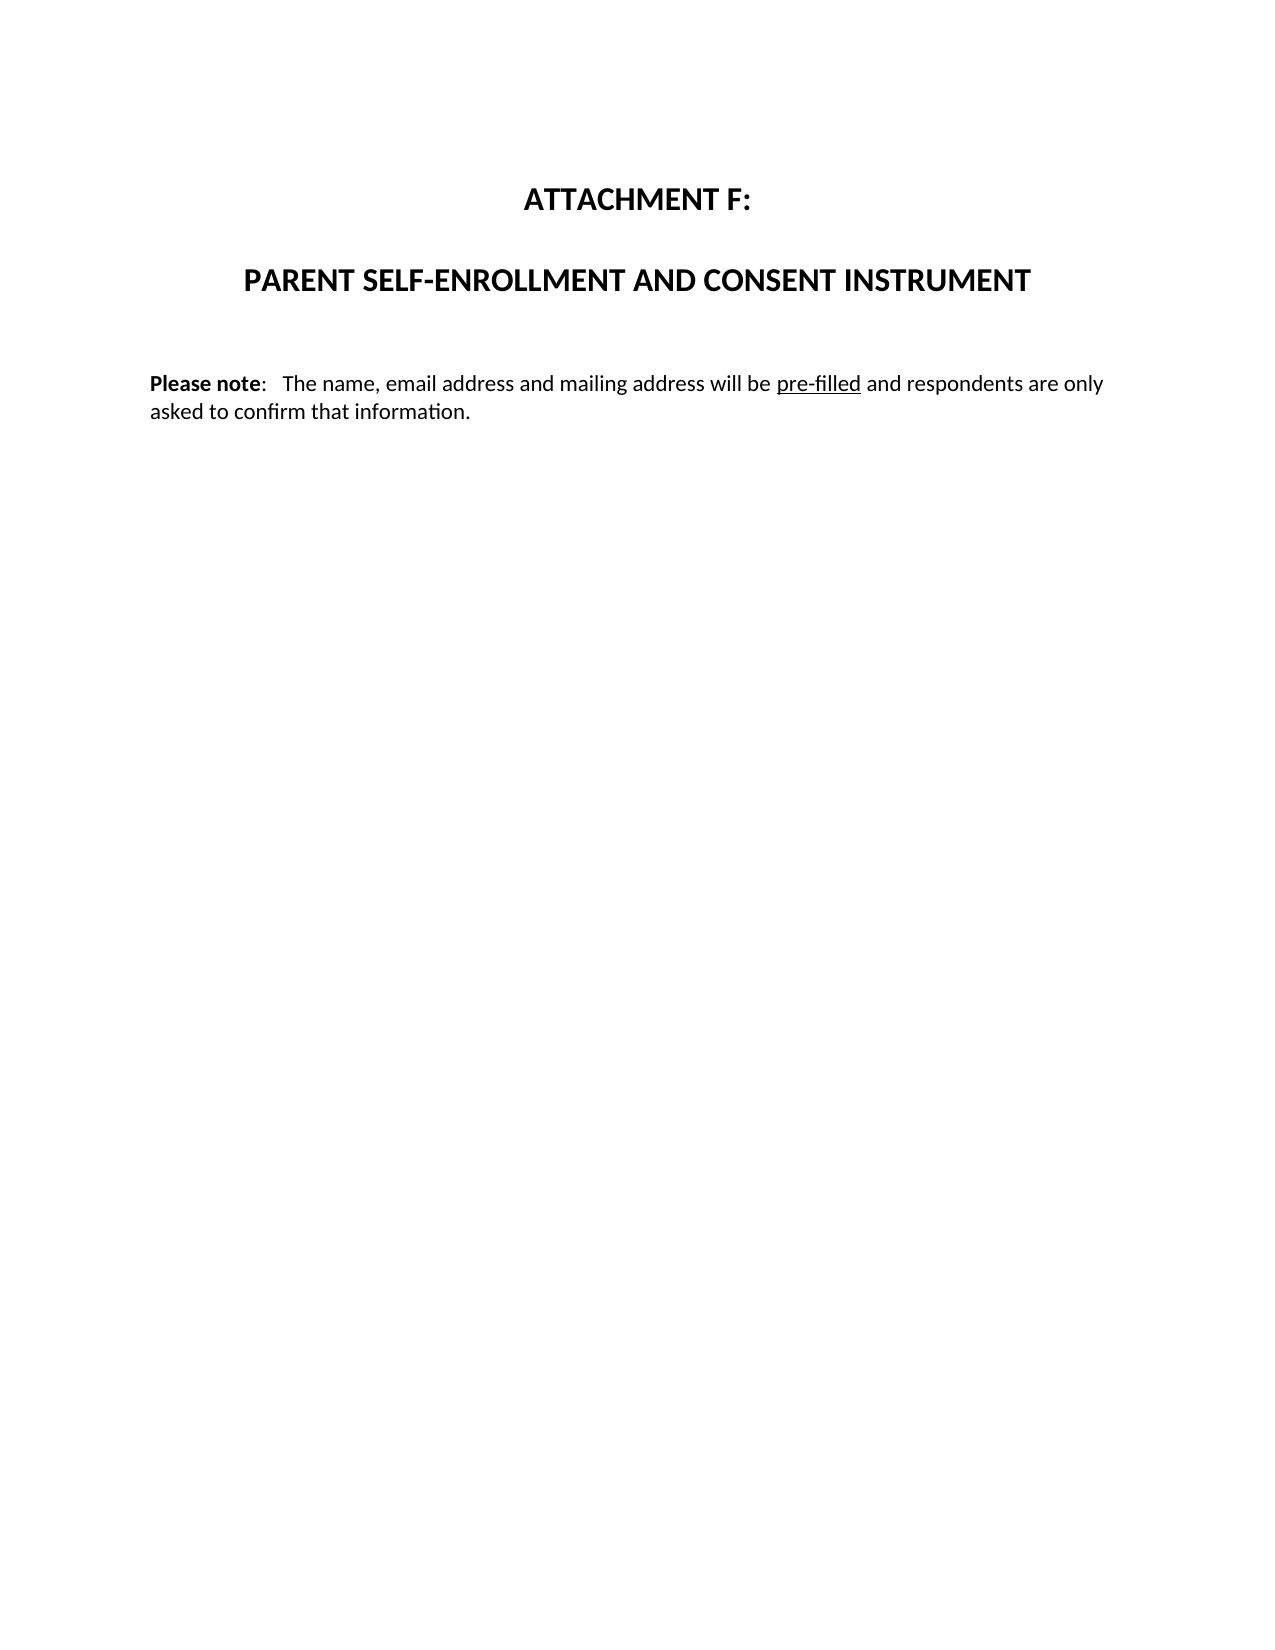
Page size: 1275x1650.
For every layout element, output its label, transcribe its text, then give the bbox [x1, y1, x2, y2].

text PARENT SELF-ENROLLMENT AND CONSENT INSTRUMENT [150, 259, 1125, 300]
text ATTACHMENT F: [150, 178, 1125, 219]
text Please note: The name, email address and mailing address will be pre-filled and respondents are only asked to confirm that information. [150, 369, 1125, 425]
